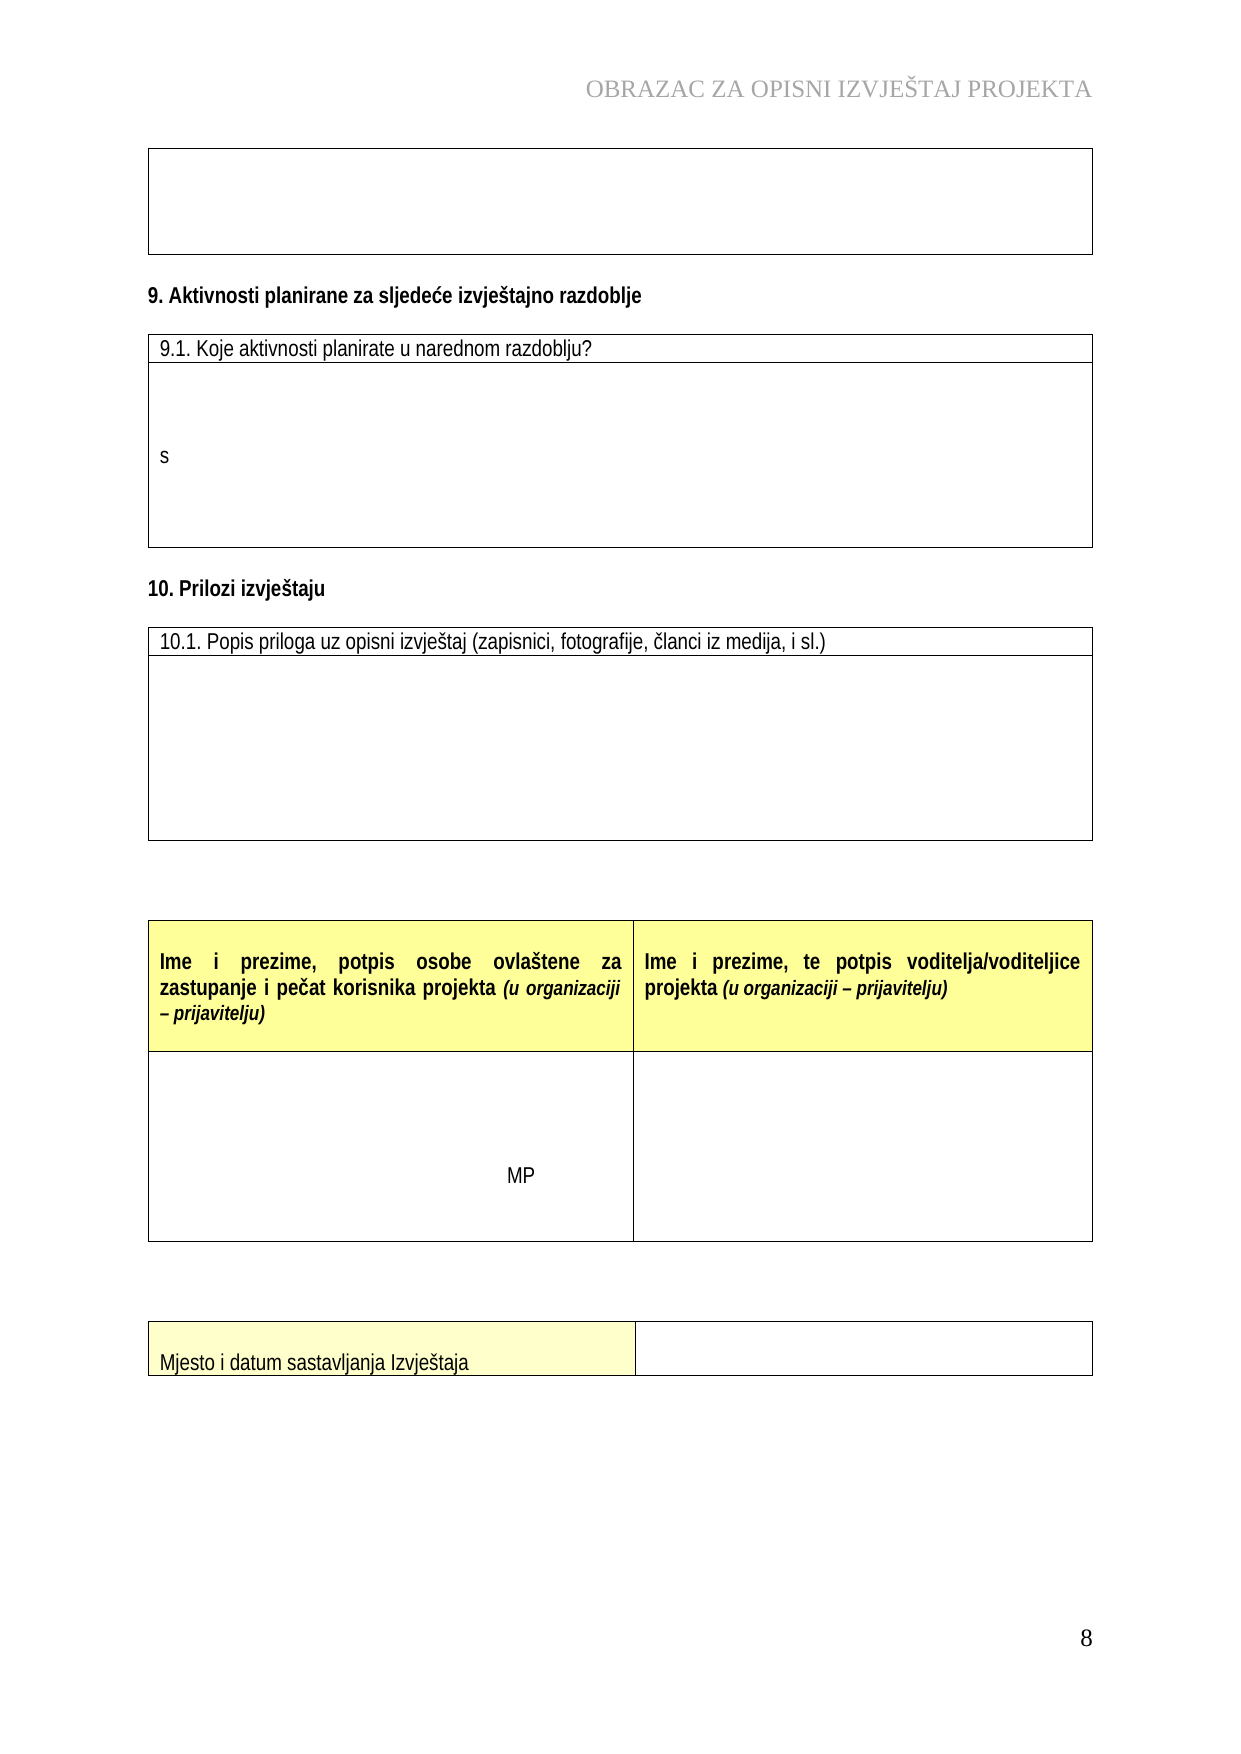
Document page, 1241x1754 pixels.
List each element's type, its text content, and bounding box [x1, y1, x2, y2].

table_header 9.1. Koje aktivnosti planirate u narednom razdoblju? [149, 335, 1092, 362]
table_cell s [149, 363, 1092, 547]
table_cell [149, 656, 1092, 840]
table_header Ime i prezime, potpis osobe ovlaštene za zastupanje i pečat korisnika projekta (u organizaciji – prijavitelju) [149, 921, 633, 1051]
table_cell MP [149, 1052, 633, 1241]
text 10. Prilozi izvještaju [148, 574, 1092, 601]
table_header [636, 1322, 1092, 1375]
table_header Ime i prezime, te potpis voditelja/voditeljice projekta (u organizaciji – prijavitelju) [634, 921, 1092, 1051]
table_header 10.1. Popis priloga uz opisni izvještaj (zapisnici, fotografije, članci iz medija, i sl.) [149, 628, 1092, 655]
table_header Mjesto i datum sastavljanja Izvještaja [149, 1322, 635, 1375]
table_cell [149, 149, 1092, 254]
text 9. Aktivnosti planirane za sljedeće izvještajno razdoblje [148, 282, 1092, 308]
table_cell [634, 1052, 1092, 1241]
